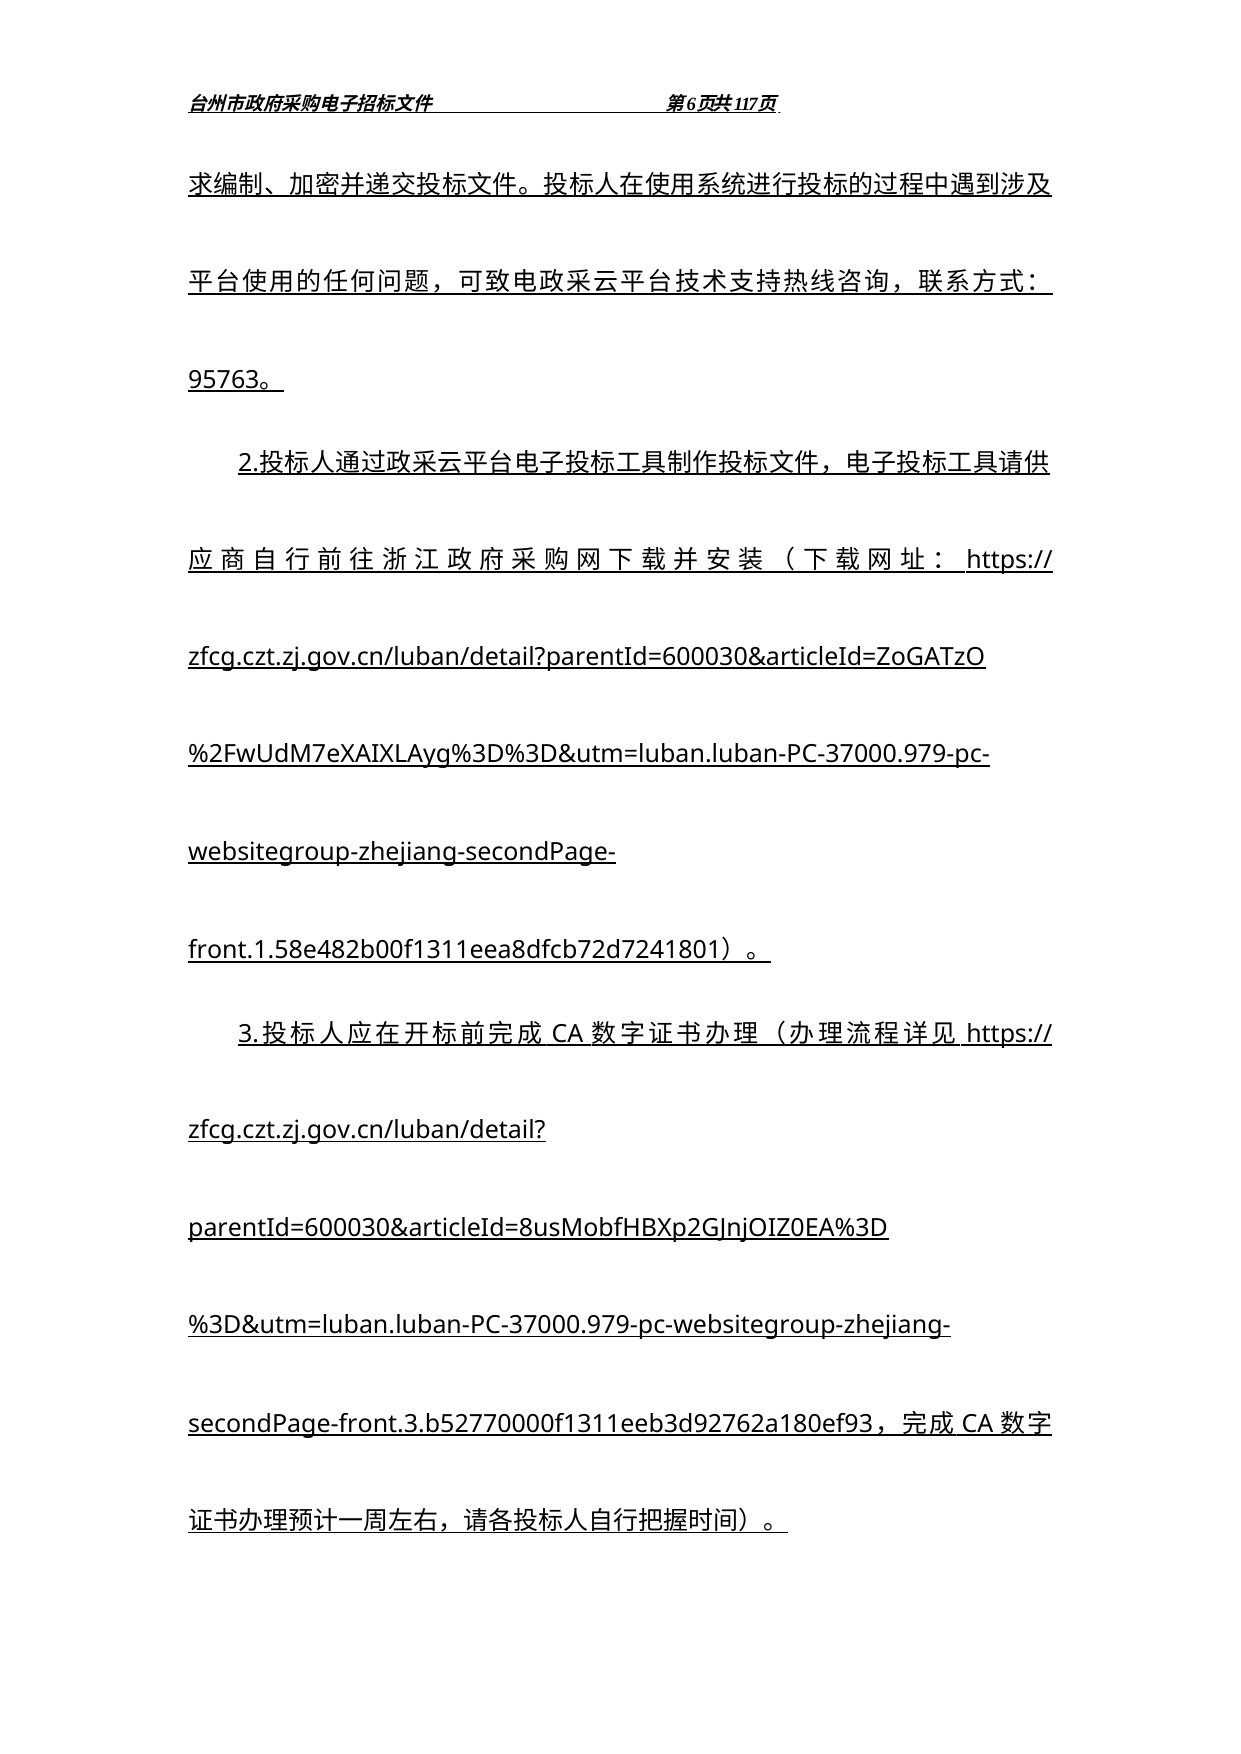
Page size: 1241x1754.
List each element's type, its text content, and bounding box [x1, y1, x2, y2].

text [188, 197, 1052, 293]
text 3.投标人应在开标前完成CA数字证书办理（办理流程详见https://zfcg.czt.zj.gov.cn/luban/detail?parentId=600030&articleId=8usMobfHBXp2GJnjOIZ0EA%3D%3D&utm=luban.luban-PC-37000.979-pc-websitegroup-zhejiang-secondPage-front.3.b52770000f1311eeb3d92762a180ef93，完成CA数字证书办理预计一周左右，请各投标人自行把握时间）。 [188, 1436, 1052, 1551]
text 1.本项目实行电子投标，投标人应按照本项目招标文件和政采云平台的要求编制、加密并递交投标文件。投标人在使用系统进行投标的过程中遇到涉及平台使用的任何问题，可致电政采云平台技术支持热线咨询，联系方式：95763。 [188, 295, 1052, 410]
text 3.投标人应在开标前完成CA数字证书办理（办理流程详见https://zfcg.czt.zj.gov.cn/luban/detail?parentId=600030&articleId=8usMobfHBXp2GJnjOIZ0EA%3D%3D&utm=luban.luban-PC-37000.979-pc-websitegroup-zhejiang-secondPage-front.3.b52770000f1311eeb3d92762a180ef93，完成CA数字证书办理预计一周左右，请各投标人自行把握时间）。 [188, 999, 1052, 1434]
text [188, 150, 1052, 195]
text 2.投标人通过政采云平台电子投标工具制作投标文件，电子投标工具请供应商自行前往浙江政府采购网下载并安装（下载网址：https://zfcg.czt.zj.gov.cn/luban/detail?parentId=600030&articleId=ZoGATzO%2FwUdM7eXAIXLAyg%3D%3D&utm=luban.luban-PC-37000.979-pc-websitegroup-zhejiang-secondPage-front.1.58e482b00f1311eea8dfcb72d7241801）。 [188, 428, 1052, 981]
